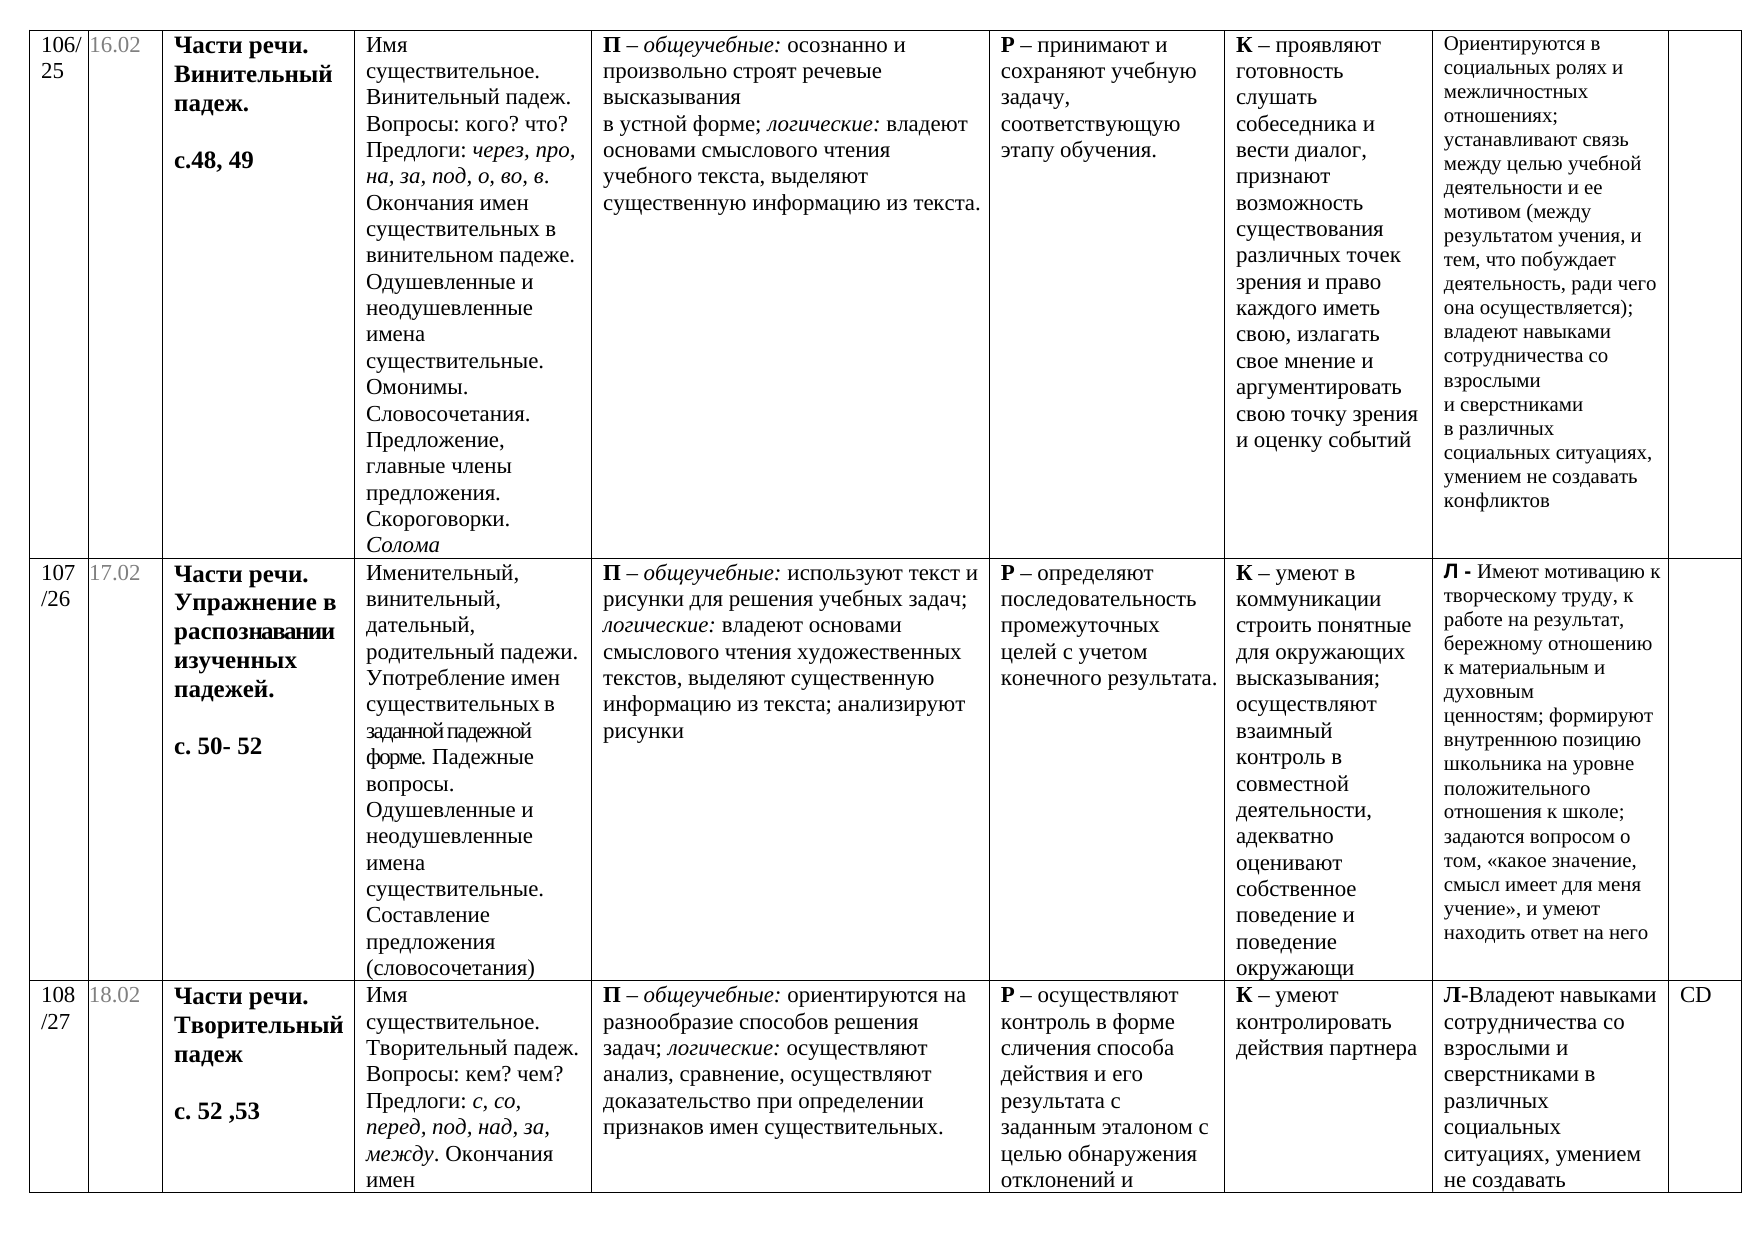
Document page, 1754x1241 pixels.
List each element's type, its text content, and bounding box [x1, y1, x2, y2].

table_cell Р – принимают и сохраняют учебную задачу, соответствующую этапу обучения. [990, 31, 1224, 558]
table_cell 16.02 [89, 31, 162, 558]
table_cell Части речи. Винительный падеж. с.48, 49 [163, 31, 354, 558]
table_cell К – умеют в коммуникации строить понятные для окружающих высказывания; осуществляют взаимный контроль в совместной деятельности, адекватно оценивают собственное поведение и поведение окружающи [1225, 559, 1432, 980]
table_cell 107/26 [30, 559, 88, 980]
table_cell Р – определяют последовательность промежуточных целей с учетом конечного результата. [990, 559, 1224, 980]
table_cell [990, 981, 1224, 1192]
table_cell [1225, 981, 1432, 1192]
table_cell 106/25 [30, 31, 88, 558]
table_cell CD [1669, 981, 1741, 1192]
table_cell Л - Имеют мотивацию к творческому труду, к работе на результат, бережному отношению к материальным и духовным ценностям; формируют внутреннюю позицию школьника на уровне положительного отношения к школе; задаются вопросом о том, «какое значение, смысл имеет для меня учение», и умеют находить ответ на него [1433, 559, 1668, 980]
table_cell П – общеучебные: осознанно и произвольно строят речевые высказывания в устной форме; логические: владеют основами смыслового чтения учебного текста, выделяют существенную информацию из текста. [592, 31, 989, 558]
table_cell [355, 981, 591, 1192]
table_cell 17.02 [89, 559, 162, 980]
table_cell 18.02 [89, 981, 162, 1192]
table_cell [592, 981, 989, 1192]
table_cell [1433, 981, 1668, 1192]
table_cell Ориентируются в социальных ролях и межличностных отношениях; устанавливают связь между целью учебной деятельности и ее мотивом (между результатом учения, и тем, что побуждает деятельность, ради чего она осуществляется); владеют навыками сотрудничества со взрослыми и сверстниками в различных социальных ситуациях, умением не создавать конфликтов [1433, 31, 1668, 558]
table_cell Именительный, винительный, дательный, родительный падежи. Употребление имен существительных в заданной падежной форме. Падежные вопросы. Одушевленные и неодушевленные имена существительные. Составление предложения (словосочетания) [355, 559, 591, 980]
table_cell [1669, 559, 1741, 980]
table_cell Части речи. Упражнение в распознавании изученных падежей. с. 50- 52 [163, 559, 354, 980]
table_cell Имя существительное. Винительный падеж. Вопросы: кого? что? Предлоги: через, про, на, за, под, о, во, в. Окончания имен существительных в винительном падеже. Одушевленные и неодушевленные имена существительные. Омонимы. Словосочетания. Предложение, главные члены предложения. Скороговорки. Солома [355, 31, 591, 558]
table_cell 108/27 [30, 981, 88, 1192]
table_cell П – общеучебные: используют текст и рисунки для решения учебных задач; логические: владеют основами смыслового чтения художественных текстов, выделяют существенную информацию из текста; анализируют рисунки [592, 559, 989, 980]
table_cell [163, 981, 354, 1192]
table_cell К – проявляют готовность слушать собеседника и вести диалог, признают возможность существования различных точек зрения и право каждого иметь свою, излагать свое мнение и аргументировать свою точку зрения и оценку событий [1225, 31, 1432, 558]
table_cell [1669, 31, 1741, 558]
